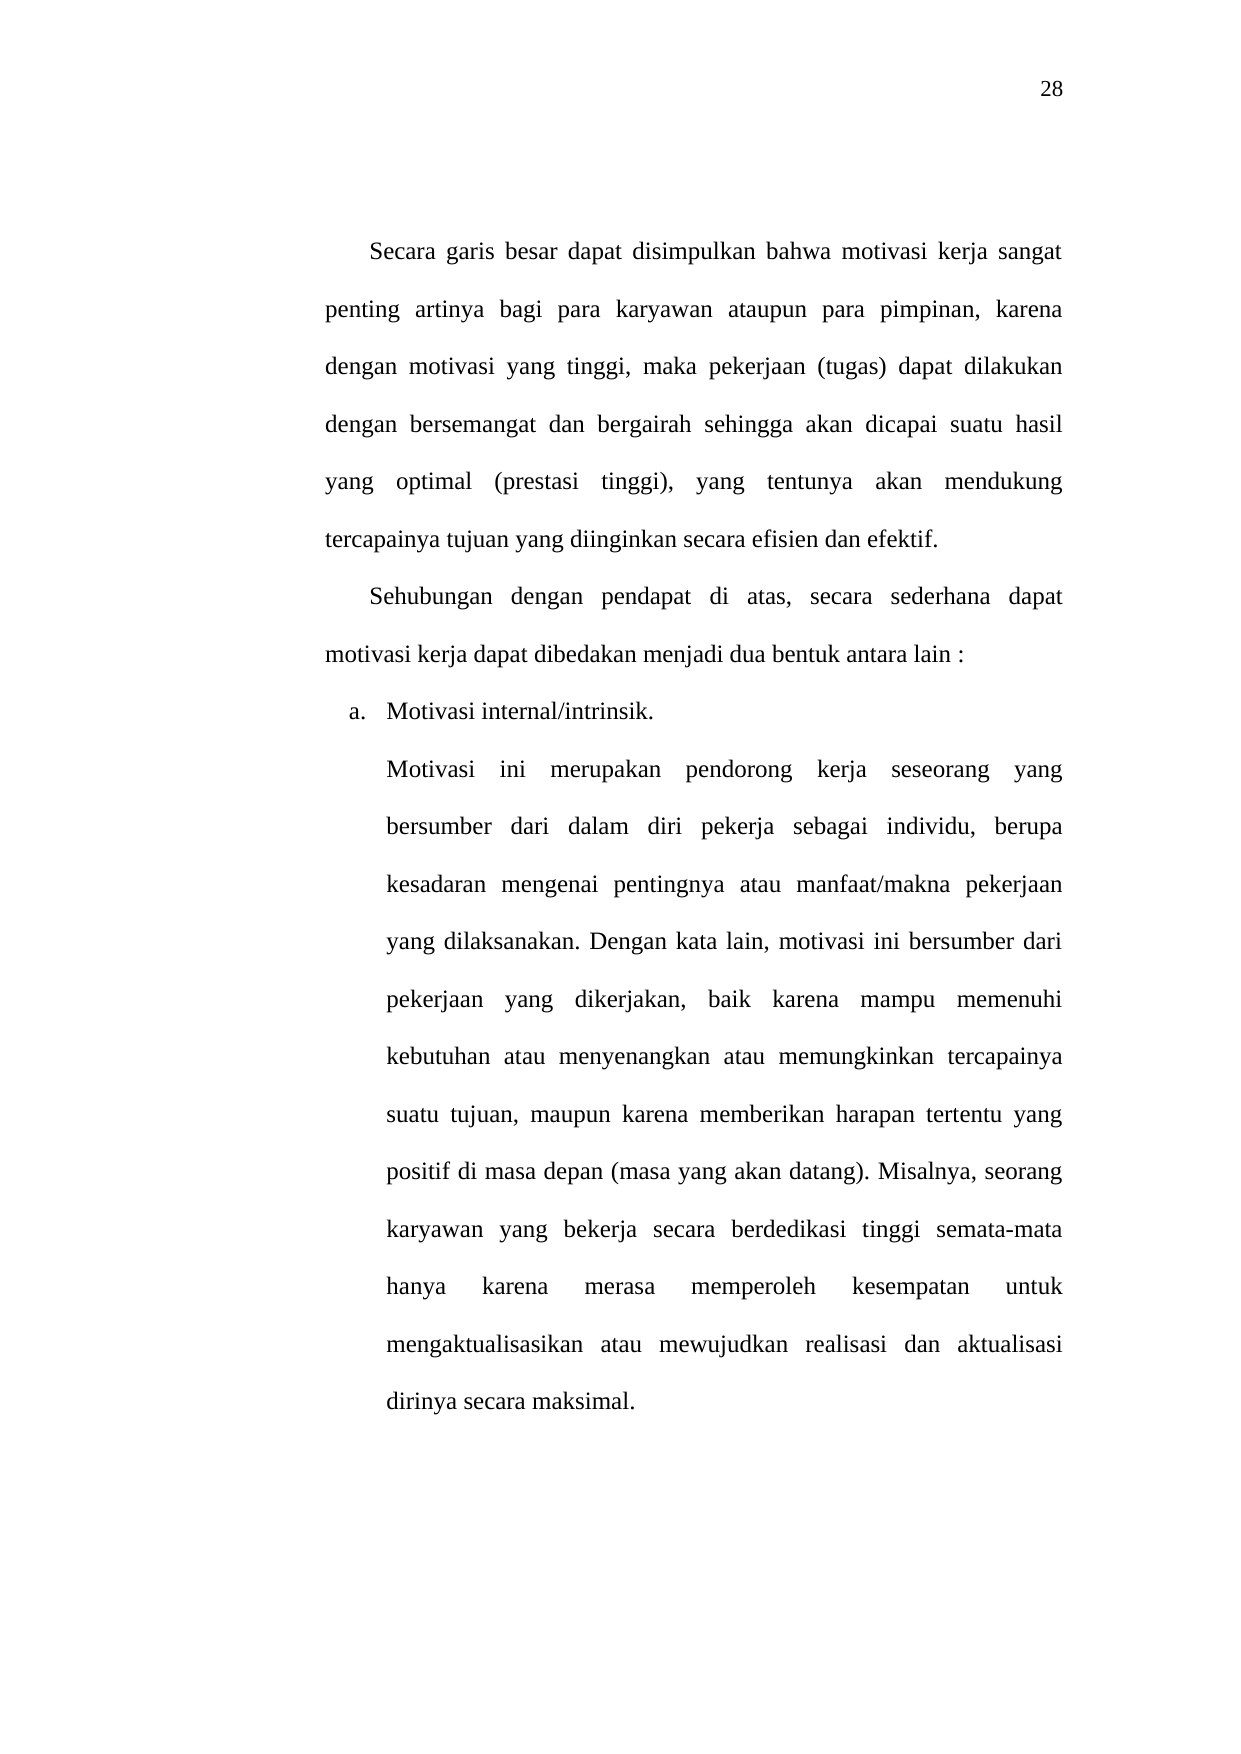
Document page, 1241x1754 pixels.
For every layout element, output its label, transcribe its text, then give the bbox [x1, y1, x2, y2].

text Motivasi ini merupakan pendorong kerja seseorang yang bersumber dari dalam diri pekerja sebagai individu, berupa kesadaran mengenai pentingnya atau manfaat/makna pekerjaan yang dilaksanakan. Dengan kata lain, motivasi ini bersumber dari pekerjaan yang dikerjakan, baik karena mampu memenuhi kebutuhan atau menyenangkan atau memungkinkan tercapainya suatu tujuan, maupun karena memberikan harapan tertentu yang positif di masa depan (masa yang akan datang). Misalnya, seorang karyawan yang bekerja secara berdedikasi tinggi semata-mata hanya karena merasa memperoleh kesempatan untuk mengaktualisasikan atau mewujudkan realisasi dan aktualisasi dirinya secara maksimal. [386, 754, 1063, 1415]
text Sehubungan dengan pendapat di atas, secara sederhana dapat motivasi kerja dapat dibedakan menjadi dua bentuk antara lain : [325, 581, 1063, 667]
text Secara garis besar dapat disimpulkan bahwa motivasi kerja sangat penting artinya bagi para karyawan ataupun para pimpinan, karena dengan motivasi yang tinggi, maka pekerjaan (tugas) dapat dilakukan dengan bersemangat dan bergairah sehingga akan dicapai suatu hasil yang optimal (prestasi tinggi), yang tentunya akan mendukung tercapainya tujuan yang diinginkan secara efisien dan efektif. [325, 236, 1063, 552]
list Motivasi internal/intrinsik. [349, 696, 1063, 725]
